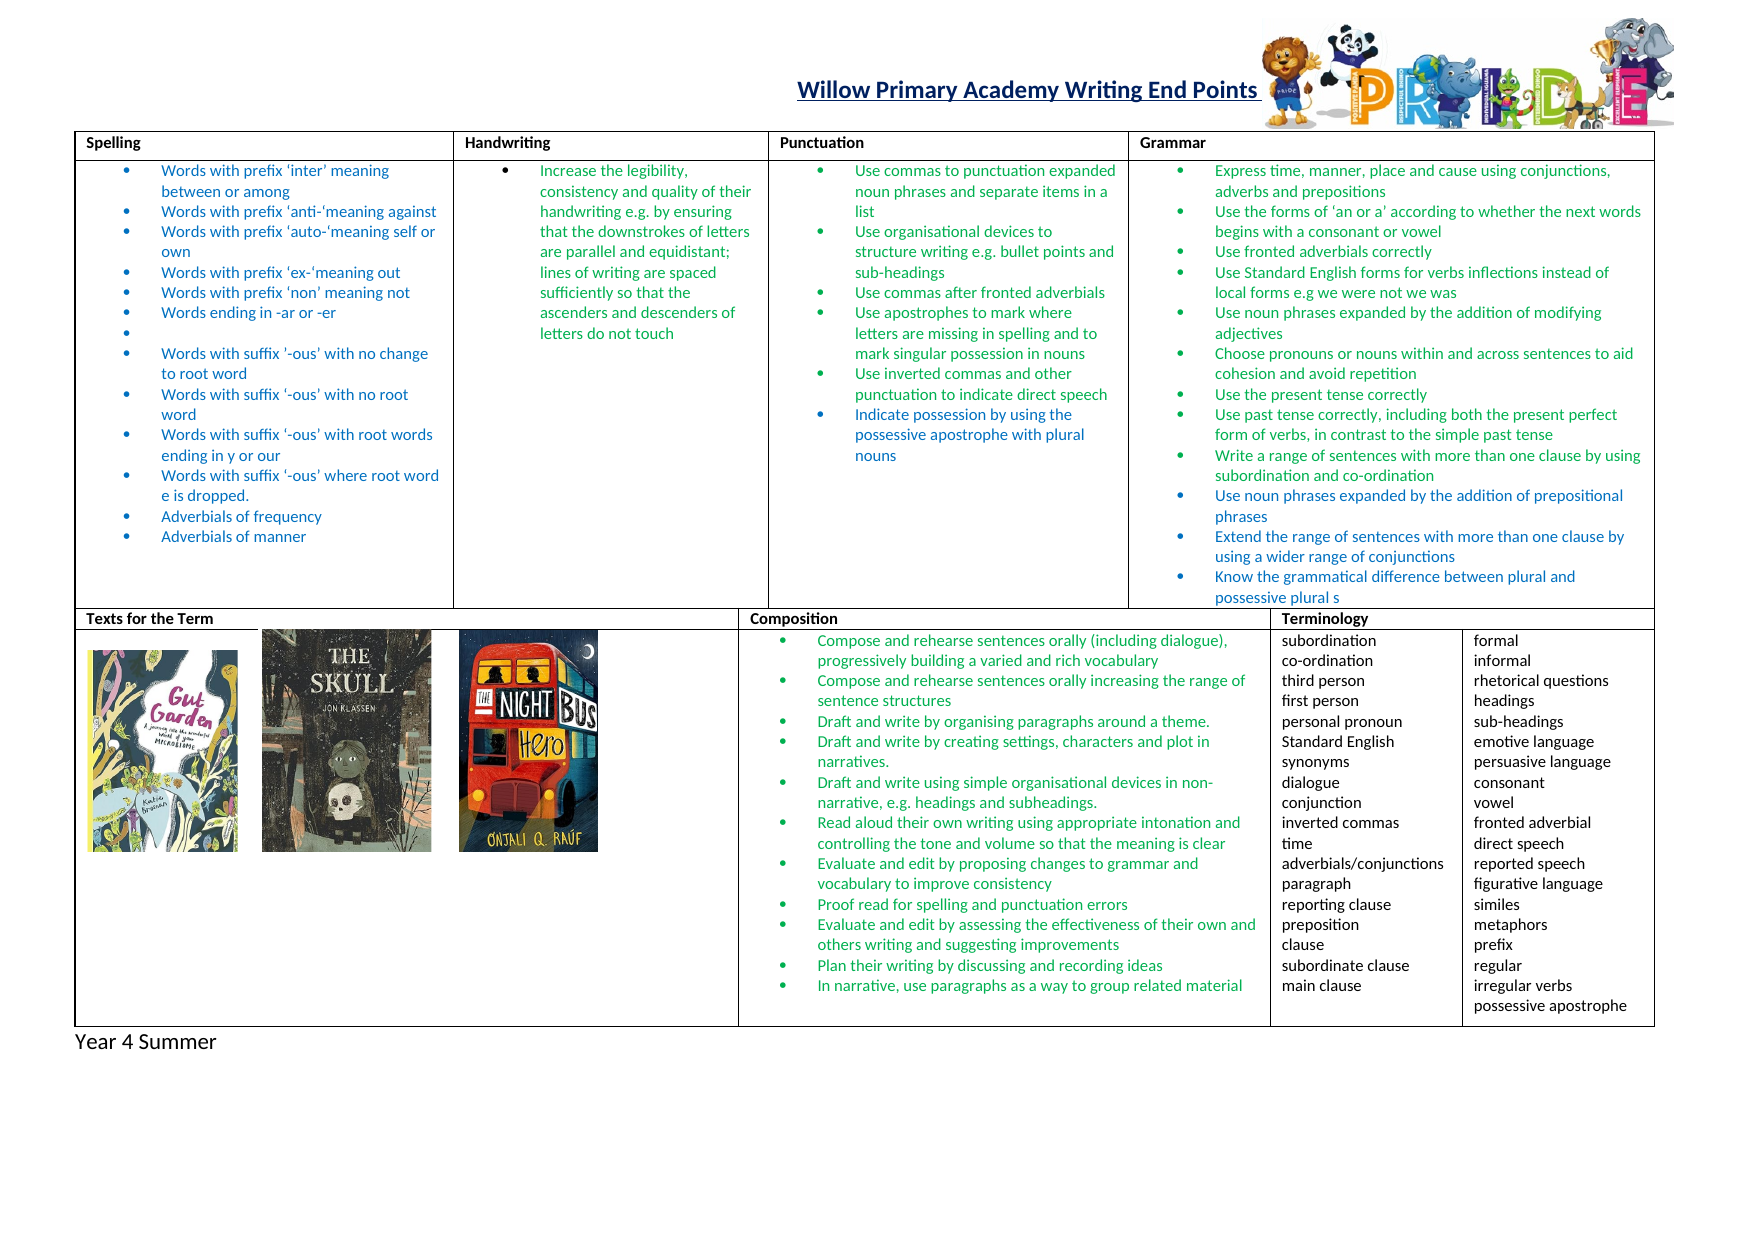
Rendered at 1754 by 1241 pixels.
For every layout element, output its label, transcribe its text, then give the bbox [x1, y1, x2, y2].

table_header Grammar [1129, 132, 1654, 159]
table_cell Use commas to punctuation expanded noun phrases and separate items in a list Use organisational devices to structure writing e.g. bullet points and sub-headings Use commas after fronted adverbials Use apostrophes to mark where letters are missing in spelling and to mark singular possession in nouns Use inverted commas and other punctuation to indicate direct speech Indicate possession by using the possessive apostrophe with plural nouns [769, 161, 1128, 607]
table_header Spelling [76, 132, 453, 159]
text Year 4 Summer [75, 1027, 1679, 1055]
table_cell Compose and rehearse sentences orally (including dialogue), progressively building a varied and rich vocabulary Compose and rehearse sentences orally increasing the range of sentence structures Draft and write by organising paragraphs around a theme. Draft and write by creating settings, characters and plot in narratives. Draft and write using simple organisational devices in non-narrative, e.g. headings and subheadings. Read aloud their own writing using appropriate intonation and controlling the tone and volume so that the meaning is clear Evaluate and edit by proposing changes to grammar and vocabulary to improve consistency Proof read for spelling and punctuation errors Evaluate and edit by assessing the effectiveness of their own and others writing and suggesting improvements Plan their writing by discussing and recording ideas In narrative, use paragraphs as a way to group related material [739, 630, 1270, 1026]
table_cell Increase the legibility, consistency and quality of their handwriting e.g. by ensuring that the downstrokes of letters are parallel and equidistant; lines of writing are spaced sufficiently so that the ascenders and descenders of letters do not touch [454, 161, 768, 607]
picture [1261, 18, 1679, 131]
table_cell Terminology [1271, 609, 1654, 629]
table_cell Words with prefix ‘inter’ meaning between or among Words with prefix ‘anti-‘meaning against Words with prefix ‘auto-‘meaning self or own Words with prefix ‘ex-‘meaning out Words with prefix ‘non’ meaning not Words ending in -ar or -er Words with suffix ’-ous’ with no change to root word Words with suffix ‘-ous’ with no root word Words with suffix ‘-ous’ with root words ending in y or our Words with suffix ‘-ous’ where root word e is dropped. Adverbials of frequency Adverbials of manner [76, 161, 453, 607]
table_cell [76, 630, 738, 1026]
table_header Handwriting [454, 132, 768, 159]
picture [86, 650, 238, 852]
table_cell Express time, manner, place and cause using conjunctions, adverbs and prepositions Use the forms of ‘an or a’ according to whether the next words begins with a consonant or vowel Use fronted adverbials correctly Use Standard English forms for verbs inflections instead of local forms e.g we were not we was Use noun phrases expanded by the addition of modifying adjectives Choose pronouns or nouns within and across sentences to aid cohesion and avoid repetition Use the present tense correctly Use past tense correctly, including both the present perfect form of verbs, in contrast to the simple past tense Write a range of sentences with more than one clause by using subordination and co-ordination Use noun phrases expanded by the addition of prepositional phrases Extend the range of sentences with more than one clause by using a wider range of conjunctions Know the grammatical difference between plural and possessive plural s [1129, 161, 1654, 607]
picture [258, 629, 432, 852]
table_cell subordination co-ordination third person first person personal pronoun Standard English synonyms dialogue conjunction inverted commas time adverbials/conjunctions paragraph reporting clause preposition clause subordinate clause main clause [1271, 630, 1462, 1026]
table_cell Texts for the Term [76, 609, 738, 629]
table_cell formal informal rhetorical questions headings sub-headings emotive language persuasive language consonant vowel fronted adverbial direct speech reported speech figurative language similes metaphors prefix regular irregular verbs possessive apostrophe [1463, 630, 1654, 1026]
table_cell Composition [739, 609, 1270, 629]
picture [457, 630, 598, 852]
table_header Punctuation [769, 132, 1128, 159]
